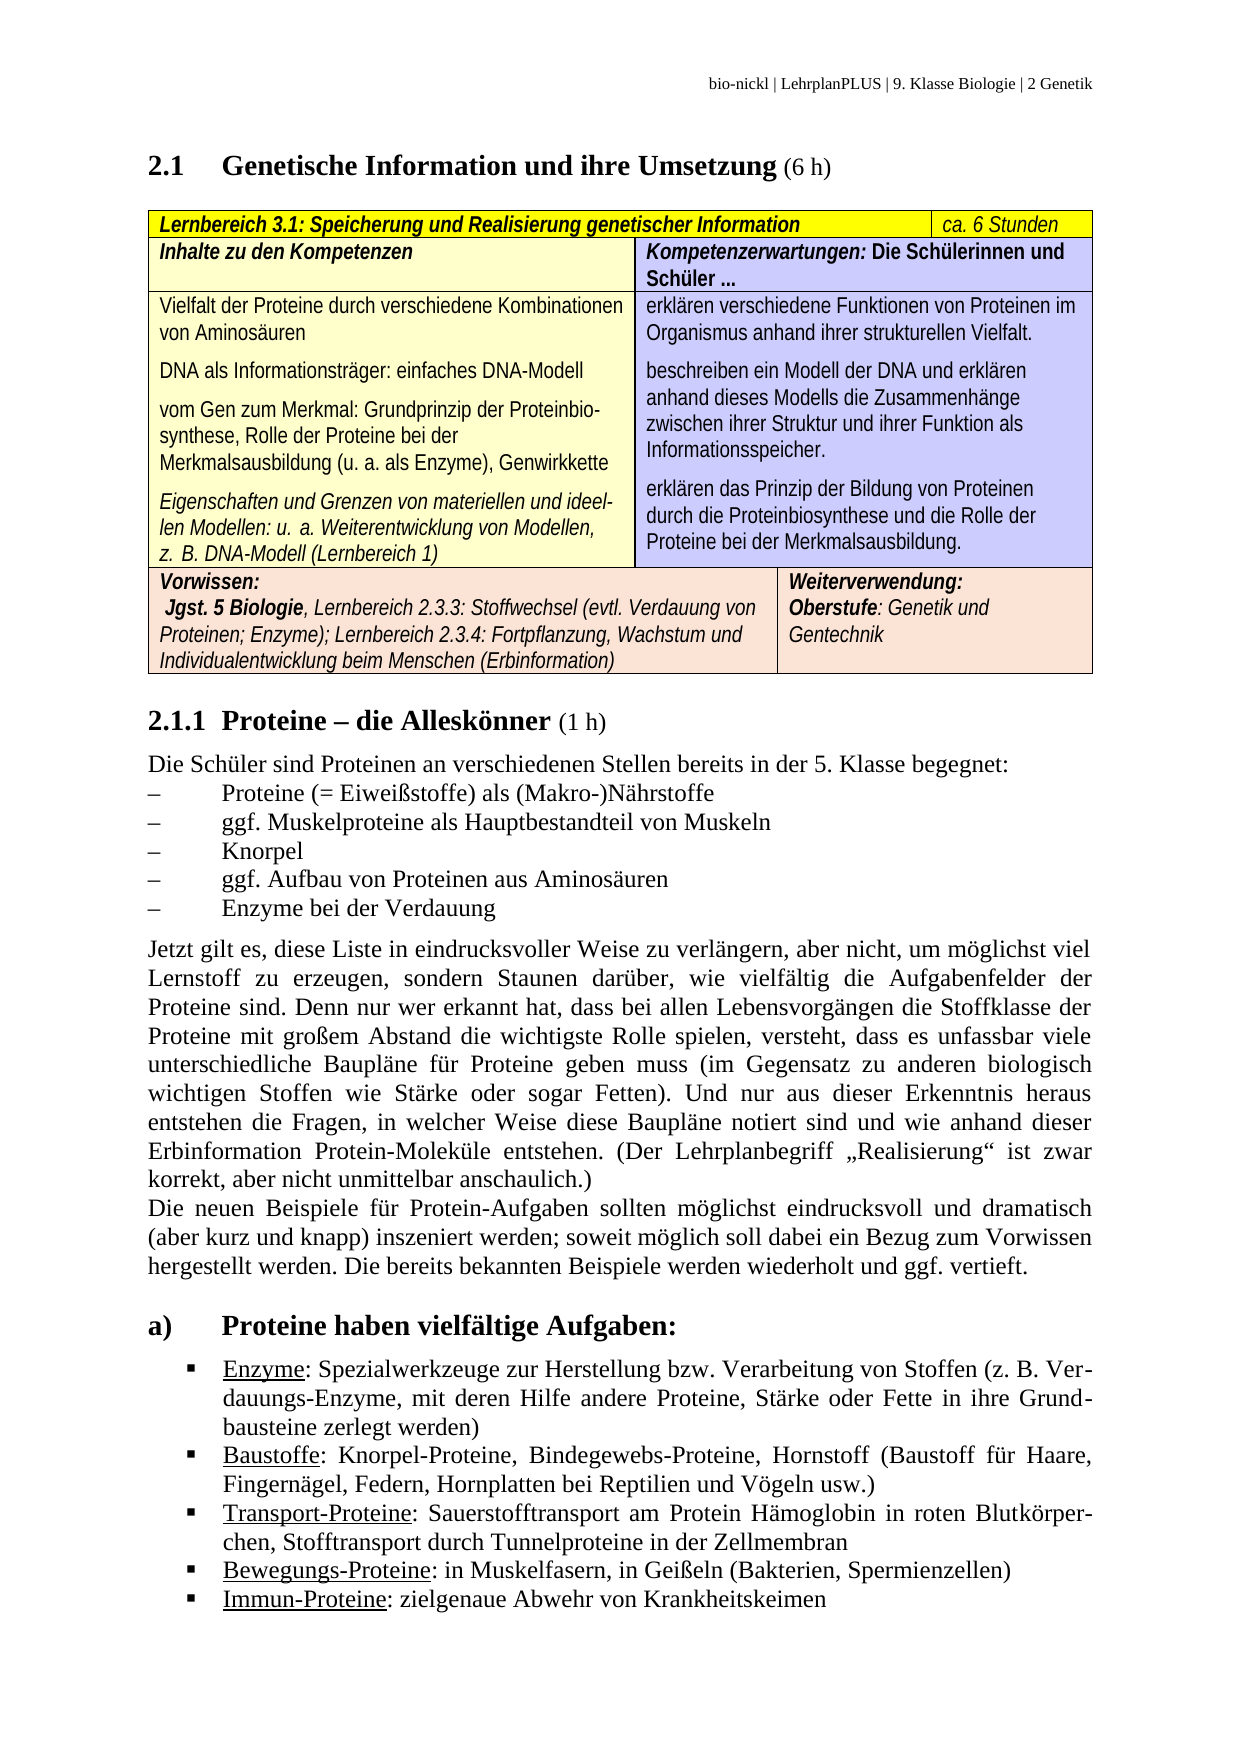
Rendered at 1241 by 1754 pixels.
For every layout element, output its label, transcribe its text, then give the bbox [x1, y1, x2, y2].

list Bewegungs-Proteine: in Muskelfasern, in Geißeln (Bakterien, Spermienzellen) [185, 1556, 1093, 1584]
list Transport-Proteine: Sauerstofftransport am Protein Hämoglobin in roten Blutkörperchen, Stofftransport durch Tunnelproteine in der Zellmembran [185, 1498, 1093, 1556]
text Die neuen Beispiele für Protein-Aufgaben sollten möglichst eindrucksvoll und dramatisch (aber kurz und knapp) inszeniert werden; soweit möglich soll dabei ein Bezug zum Vorwissen hergestellt werden. Die bereits bekannten Beispiele werden wiederholt und ggf. vertieft. [148, 1193, 1093, 1279]
text a) Proteine haben vielfältige Aufgaben: [148, 1308, 1093, 1342]
text – Knorpel [148, 836, 1093, 864]
table_header ca. 6 Stunden [932, 211, 1092, 237]
table_cell Vielfalt der Proteine durch verschiedene Kombinationen von Aminosäuren DNA als Informationsträger: einfaches DNA-Modell vom Gen zum Merkmal: Grundprinzip der Proteinbiosynthese, Rolle der Proteine bei der Merkmalsausbildung (u. a. als Enzyme), Genwirkkette Eigenschaften und Grenzen von materiellen und ideellen Modellen: u. a. Weiterentwicklung von Modellen, z. B. DNA-Modell (Lernbereich 1) [149, 292, 634, 567]
text – Enzyme bei der Verdauung [148, 893, 1093, 922]
text Jetzt gilt es, diese Liste in eindrucksvoller Weise zu verlängern, aber nicht, um möglichst viel Lernstoff zu erzeugen, sondern Staunen darüber, wie vielfältig die Aufgabenfelder der Proteine sind. Denn nur wer erkannt hat, dass bei allen Lebensvorgängen die Stoffklasse der Proteine mit großem Abstand die wichtigste Rolle spielen, versteht, dass es unfassbar viele unterschiedliche Baupläne für Proteine geben muss (im Gegensatz zu anderen biologisch wichtigen Stoffen wie Stärke oder sogar Fetten). Und nur aus dieser Erkenntnis heraus entstehen die Fragen, in welcher Weise diese Baupläne notiert sind und wie anhand dieser Erbinformation Protein-Moleküle entstehen. (Der Lehrplanbegriff „Realisierung“ ist zwar korrekt, aber nicht unmittelbar anschaulich.) [148, 934, 1093, 1193]
table_cell Weiterverwendung: Oberstufe: Genetik und Gentechnik [778, 568, 1092, 673]
table_cell Inhalte zu den Kompetenzen [149, 238, 634, 291]
table_cell Vorwissen: Jgst. 5 Biologie, Lernbereich 2.3.3: Stoffwechsel (evtl. Verdauung von Proteinen; Enzyme); Lernbereich 2.3.4: Fortpflanzung, Wachstum und Individualentwicklung beim Menschen (Erbinformation) [149, 568, 777, 673]
table_header Lernbereich 3.1: Speicherung und Realisierung genetischer Information [149, 211, 931, 237]
list Baustoffe: Knorpel-Proteine, Bindegewebs-Proteine, Hornstoff (Baustoff für Haare, Fingernägel, Federn, Hornplatten bei Reptilien und Vögeln usw.) [185, 1441, 1093, 1498]
text 2.1.1 Proteine – die Alleskönner (1 h) [148, 703, 1093, 737]
table_cell erklären verschiedene Funktionen von Proteinen im Organismus anhand ihrer strukturellen Vielfalt. beschreiben ein Modell der DNA und erklären anhand dieses Modells die Zusammenhänge zwischen ihrer Struktur und ihrer Funktion als Informationsspeicher. erklären das Prinzip der Bildung von Proteinen durch die Proteinbiosynthese und die Rolle der Proteine bei der Merkmalsausbildung. [636, 292, 1092, 567]
list Enzyme: Spezialwerkzeuge zur Herstellung bzw. Verarbeitung von Stoffen (z. B. Verdauungs-Enzyme, mit deren Hilfe andere Proteine, Stärke oder Fette in ihre Grundbausteine zerlegt werden) [185, 1354, 1093, 1441]
text – ggf. Muskelproteine als Hauptbestandteil von Muskeln [148, 807, 1093, 836]
list Immun-Proteine: zielgenaue Abwehr von Krankheitskeimen [185, 1584, 1093, 1613]
text – Proteine (= Eiweißstoffe) als (Makro-)Nährstoffe [148, 778, 1093, 807]
text Die Schüler sind Proteinen an verschiedenen Stellen bereits in der 5. Klasse begegnet: [148, 749, 1093, 778]
table_cell Kompetenzerwartungen: Die Schülerinnen und Schüler ... [636, 238, 1092, 291]
text 2.1 Genetische Information und ihre Umsetzung (6 h) [148, 148, 1093, 181]
text – ggf. Aufbau von Proteinen aus Aminosäuren [148, 864, 1093, 893]
